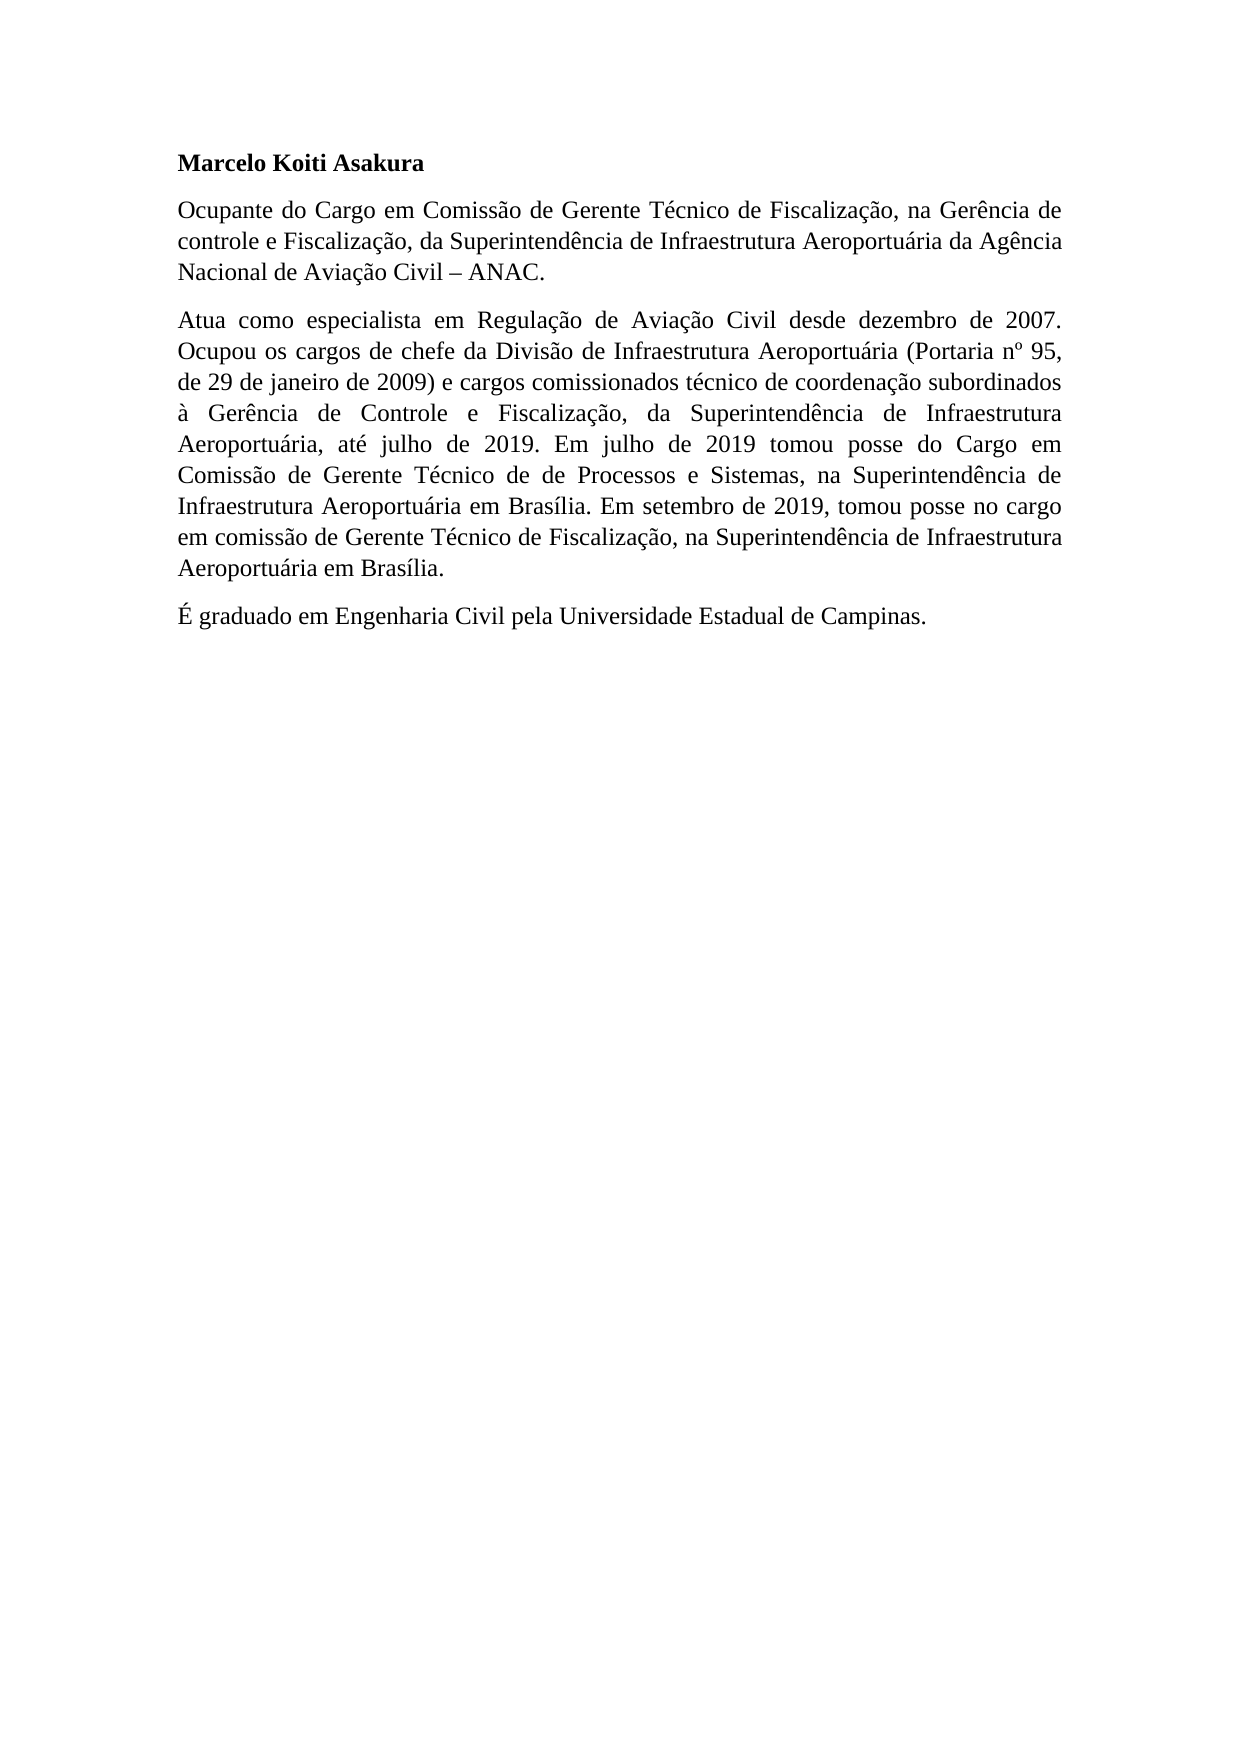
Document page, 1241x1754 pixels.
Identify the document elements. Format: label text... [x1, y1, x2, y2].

text Marcelo Koiti Asakura [177, 148, 1063, 176]
text Ocupante do Cargo em Comissão de Gerente Técnico de Fiscalização, na Gerência de controle e Fiscalização, da Superintendência de Infraestrutura Aeroportuária da Agência Nacional de Aviação Civil – ANAC. [177, 195, 1063, 286]
text Atua como especialista em Regulação de Aviação Civil desde dezembro de 2007. Ocupou os cargos de chefe da Divisão de Infraestrutura Aeroportuária (Portaria nº 95, de 29 de janeiro de 2009) e cargos comissionados técnico de coordenação subordinados à Gerência de Controle e Fiscalização, da Superintendência de Infraestrutura Aeroportuária, até julho de 2019. Em julho de 2019 tomou posse do Cargo em Comissão de Gerente Técnico de de Processos e Sistemas, na Superintendência de Infraestrutura Aeroportuária em Brasília. Em setembro de 2019, tomou posse no cargo em comissão de Gerente Técnico de Fiscalização, na Superintendência de Infraestrutura Aeroportuária em Brasília. [177, 305, 1063, 582]
text É graduado em Engenharia Civil pela Universidade Estadual de Campinas. [177, 601, 1063, 630]
